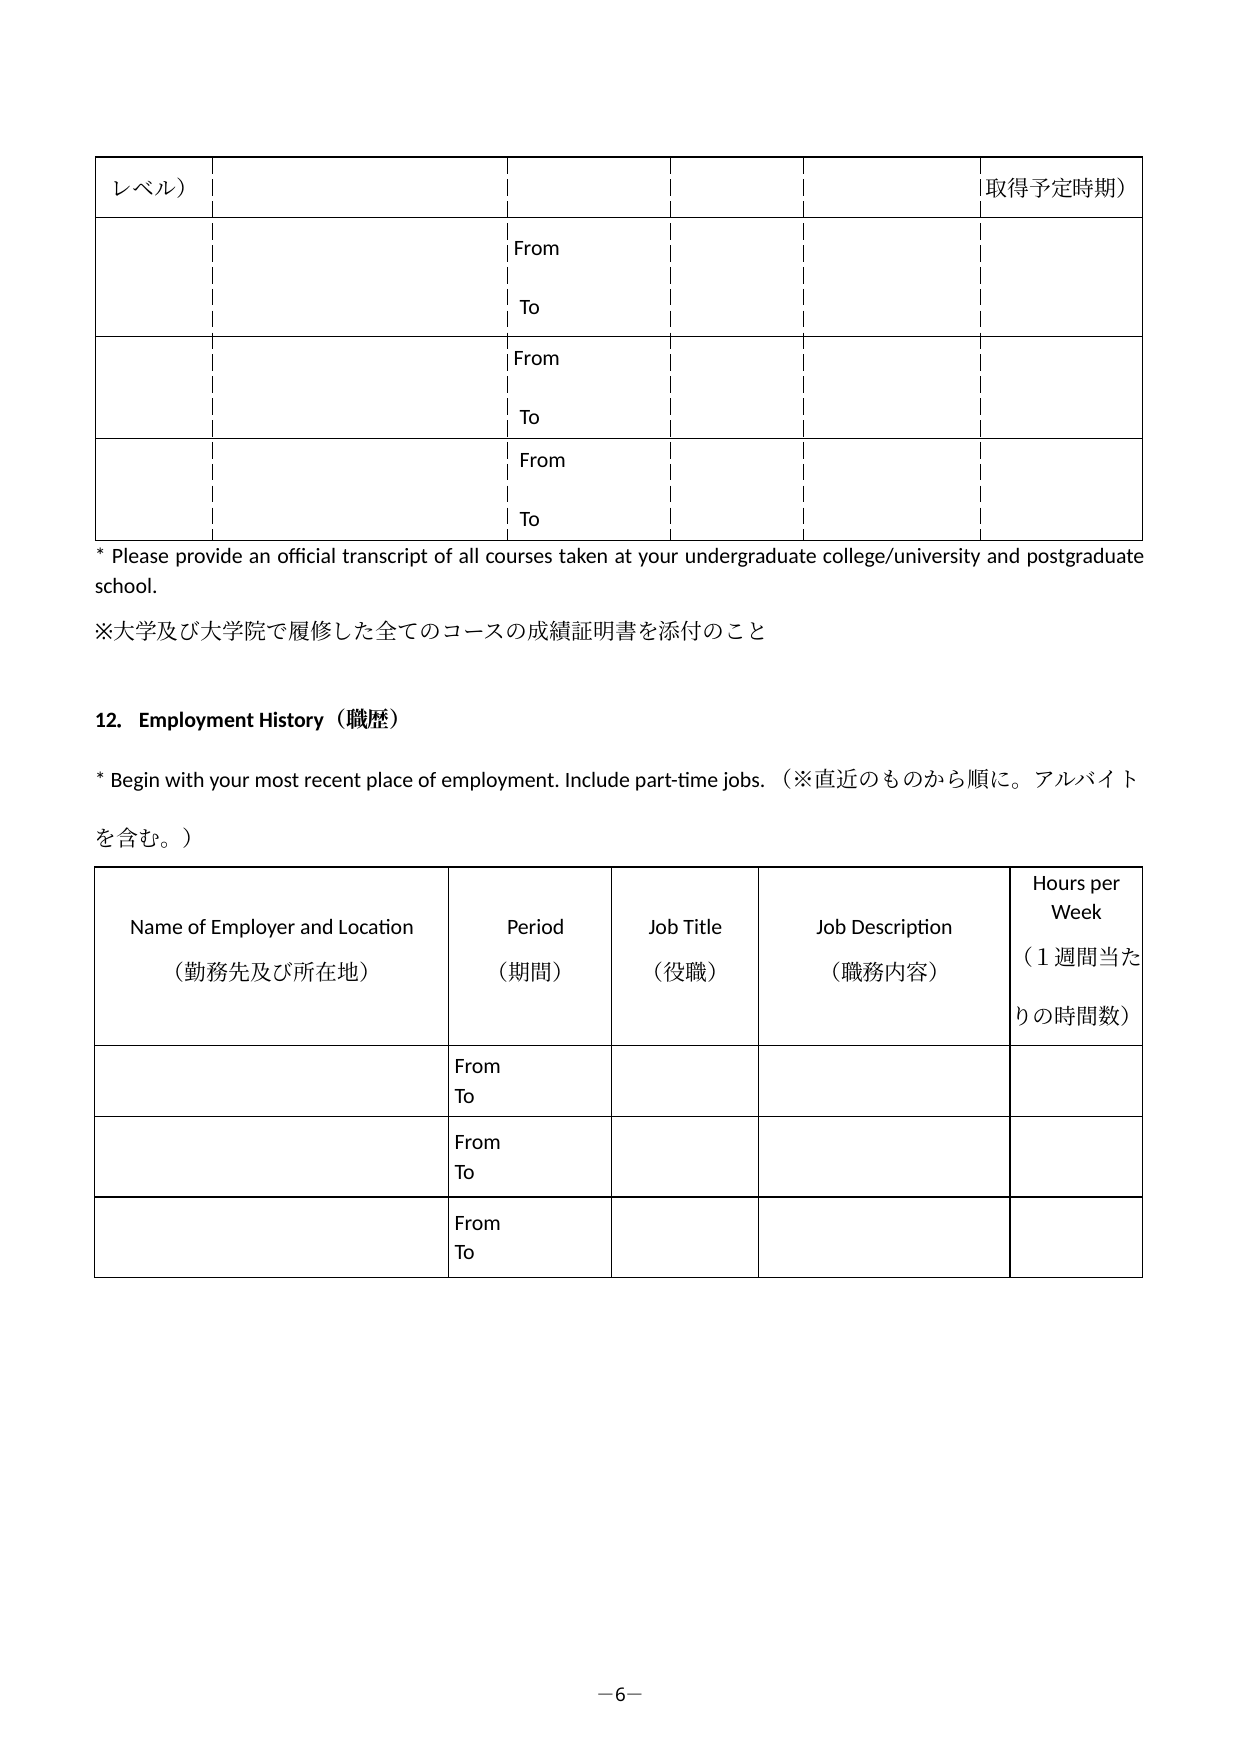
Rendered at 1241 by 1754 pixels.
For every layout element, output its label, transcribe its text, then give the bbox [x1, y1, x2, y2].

table_cell [96, 337, 213, 437]
table_cell [1011, 1198, 1142, 1277]
table_cell From To [508, 439, 670, 540]
table_cell [759, 1198, 1009, 1277]
table_header Name of Employer and Location （勤務先及び所在地） [95, 868, 448, 1045]
table_cell From To [449, 1117, 611, 1196]
table_cell [1011, 1117, 1142, 1196]
table_cell [612, 1046, 758, 1116]
table_cell [759, 1046, 1009, 1116]
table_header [96, 158, 213, 217]
table_cell From To [508, 218, 670, 336]
table_header Hours per Week （１週間当たりの時間数） [1011, 868, 1142, 1045]
table_cell [612, 1198, 758, 1277]
text * Begin with your most recent place of employment. Include part-time jobs. （※直近のものから順に。アルバイトを含む。） [94, 748, 1146, 866]
text ※大学及び大学院で履修した全てのコースの成績証明書を添付のこと [94, 600, 1146, 659]
table_cell From To [449, 1046, 611, 1116]
table_cell [803, 439, 980, 540]
table_cell [803, 218, 980, 336]
table_cell [95, 1117, 448, 1196]
table_cell [213, 218, 508, 336]
table_cell [803, 337, 980, 437]
table_header Job Description （職務内容） [759, 868, 1009, 1045]
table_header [803, 158, 980, 217]
table_cell [96, 439, 213, 540]
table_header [213, 158, 508, 217]
table_header Period （期間） [449, 868, 611, 1045]
table_cell [670, 337, 803, 437]
table_cell [980, 337, 1142, 437]
table_cell [759, 1117, 1009, 1196]
table_cell [95, 1046, 448, 1116]
text 12．Employment History（職歴） [94, 689, 1146, 748]
table_header Job Title （役職） [612, 868, 758, 1045]
table_cell From To [449, 1198, 611, 1277]
table_cell [96, 218, 213, 336]
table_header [670, 158, 803, 217]
table_cell [980, 439, 1142, 540]
table_cell From To [508, 337, 670, 437]
table_cell [670, 218, 803, 336]
table_cell [95, 1198, 448, 1277]
table_cell [213, 439, 508, 540]
table_cell [980, 218, 1142, 336]
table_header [980, 158, 1142, 217]
table_cell [612, 1117, 758, 1196]
table_cell [1011, 1046, 1142, 1116]
text * Please provide an official transcript of all courses taken at your undergraduate college/university and postgraduate school. [94, 541, 1146, 600]
table_cell [213, 337, 508, 437]
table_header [508, 158, 670, 217]
table_cell [670, 439, 803, 540]
